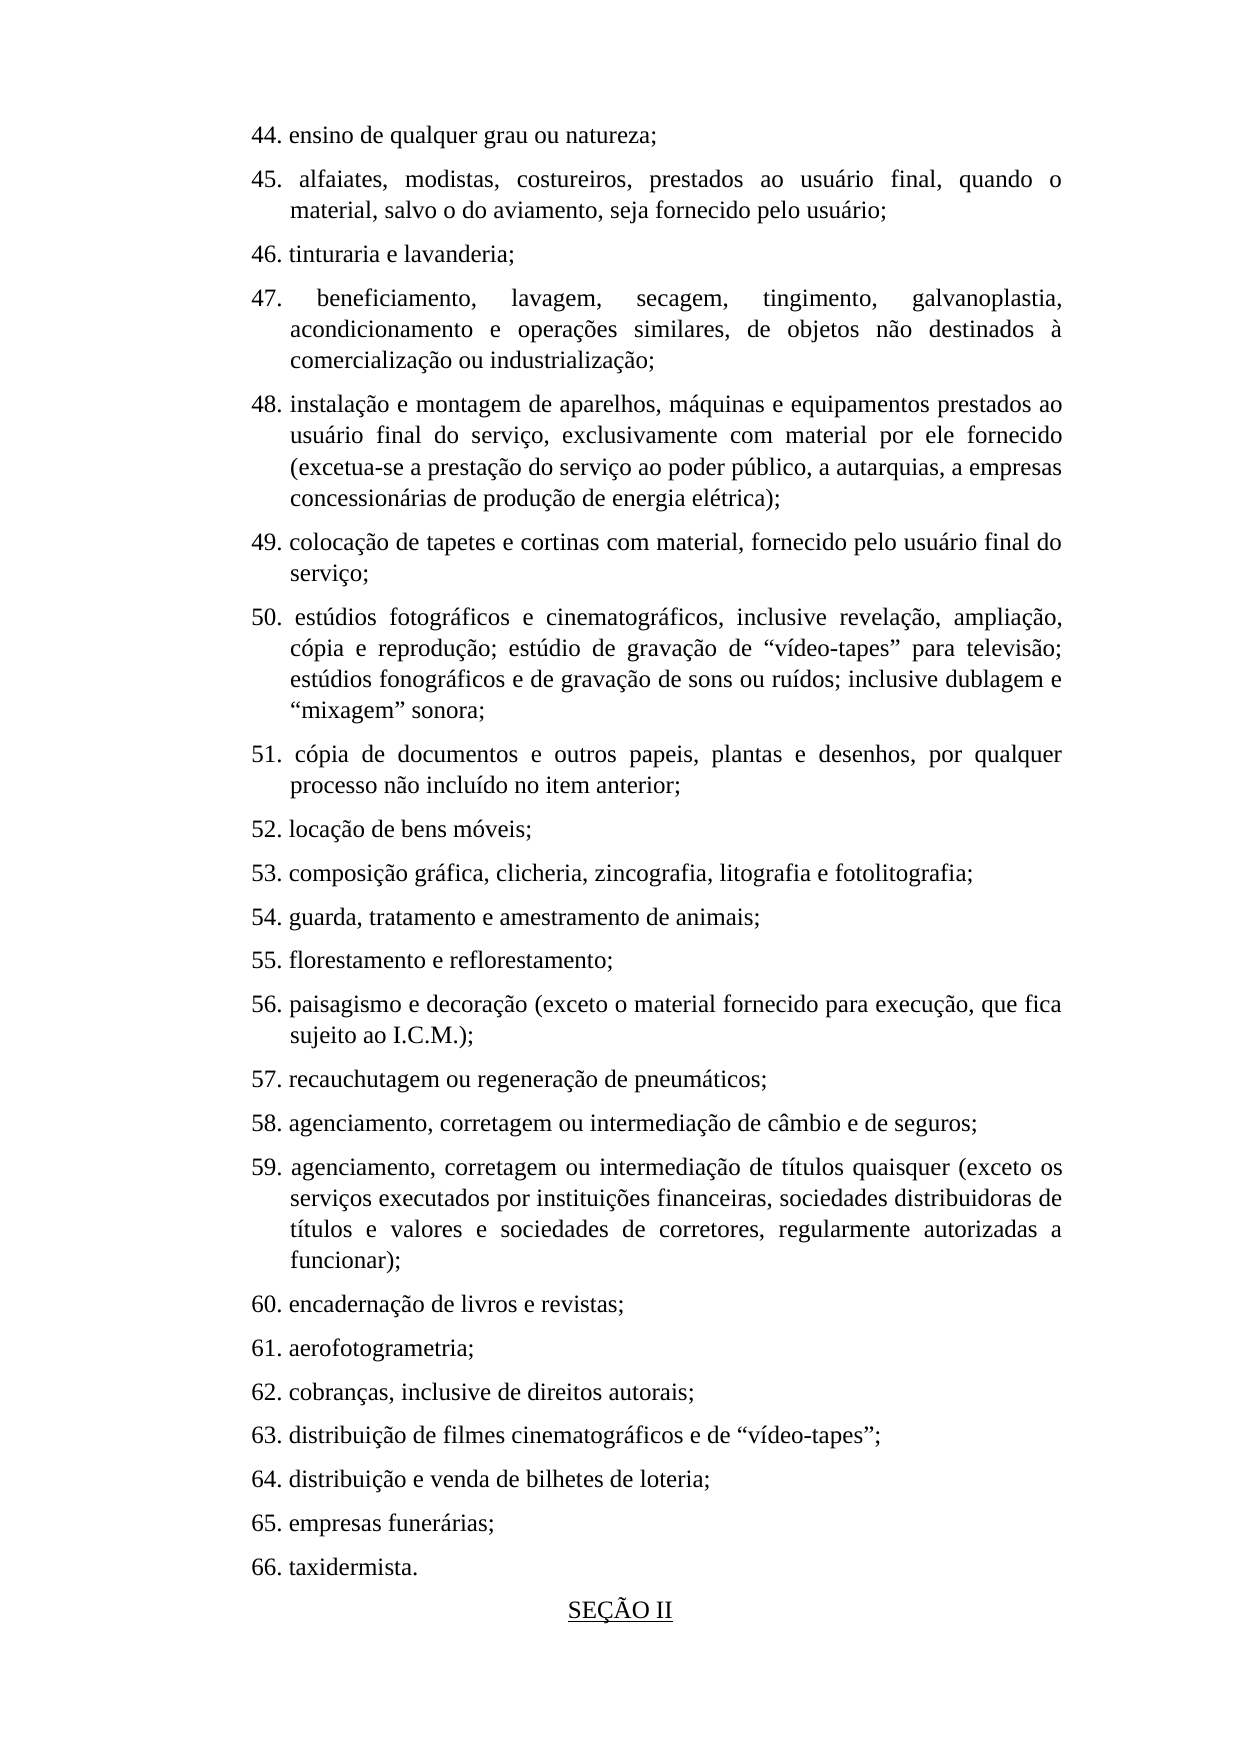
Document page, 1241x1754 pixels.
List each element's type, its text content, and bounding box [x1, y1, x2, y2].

text 63. distribuição de filmes cinematográficos e de “vídeo-tapes”; [251, 1418, 1063, 1449]
text 47. beneficiamento, lavagem, secagem, tingimento, galvanoplastia, acondicionamento e operações similares, de objetos não destinados à comercialização ou industrialização; [251, 281, 1063, 374]
text 53. composição gráfica, clicheria, zincografia, litografia e fotolitografia; [251, 856, 1063, 887]
text 51. cópia de documentos e outros papeis, plantas e desenhos, por qualquer processo não incluído no item anterior; [251, 737, 1063, 799]
text 56. paisagismo e decoração (exceto o material fornecido para execução, que fica sujeito ao I.C.M.); [251, 987, 1063, 1049]
text 45. alfaiates, modistas, costureiros, prestados ao usuário final, quando o material, salvo o do aviamento, seja fornecido pelo usuário; [251, 162, 1063, 224]
text SEÇÃO II [177, 1593, 1063, 1624]
text 60. encadernação de livros e revistas; [251, 1287, 1063, 1318]
text 54. guarda, tratamento e amestramento de animais; [251, 899, 1063, 931]
text 65. empresas funerárias; [251, 1506, 1063, 1537]
text 44. ensino de qualquer grau ou natureza; [251, 118, 1063, 149]
text 66. taxidermista. [251, 1549, 1063, 1581]
text 61. aerofotogrametria; [251, 1331, 1063, 1362]
text 62. cobranças, inclusive de direitos autorais; [251, 1374, 1063, 1406]
text 49. colocação de tapetes e cortinas com material, fornecido pelo usuário final do serviço; [251, 524, 1063, 587]
text 48. instalação e montagem de aparelhos, máquinas e equipamentos prestados ao usuário final do serviço, exclusivamente com material por ele fornecido (excetua-se a prestação do serviço ao poder público, a autarquias, a empresas concessionárias de produção de energia elétrica); [251, 387, 1063, 512]
text 59. agenciamento, corretagem ou intermediação de títulos quaisquer (exceto os serviços executados por instituições financeiras, sociedades distribuidoras de títulos e valores e sociedades de corretores, regularmente autorizadas a funcionar); [251, 1149, 1063, 1274]
text 46. tinturaria e lavanderia; [251, 237, 1063, 268]
text 57. recauchutagem ou regeneração de pneumáticos; [251, 1062, 1063, 1093]
text 58. agenciamento, corretagem ou intermediação de câmbio e de seguros; [251, 1106, 1063, 1137]
text 50. estúdios fotográficos e cinematográficos, inclusive revelação, ampliação, cópia e reprodução; estúdio de gravação de “vídeo-tapes” para televisão; estúdios fonográficos e de gravação de sons ou ruídos; inclusive dublagem e “mixagem” sonora; [251, 599, 1063, 724]
text 55. florestamento e reflorestamento; [251, 943, 1063, 974]
text 52. locação de bens móveis; [251, 812, 1063, 843]
text 64. distribuição e venda de bilhetes de loteria; [251, 1462, 1063, 1493]
